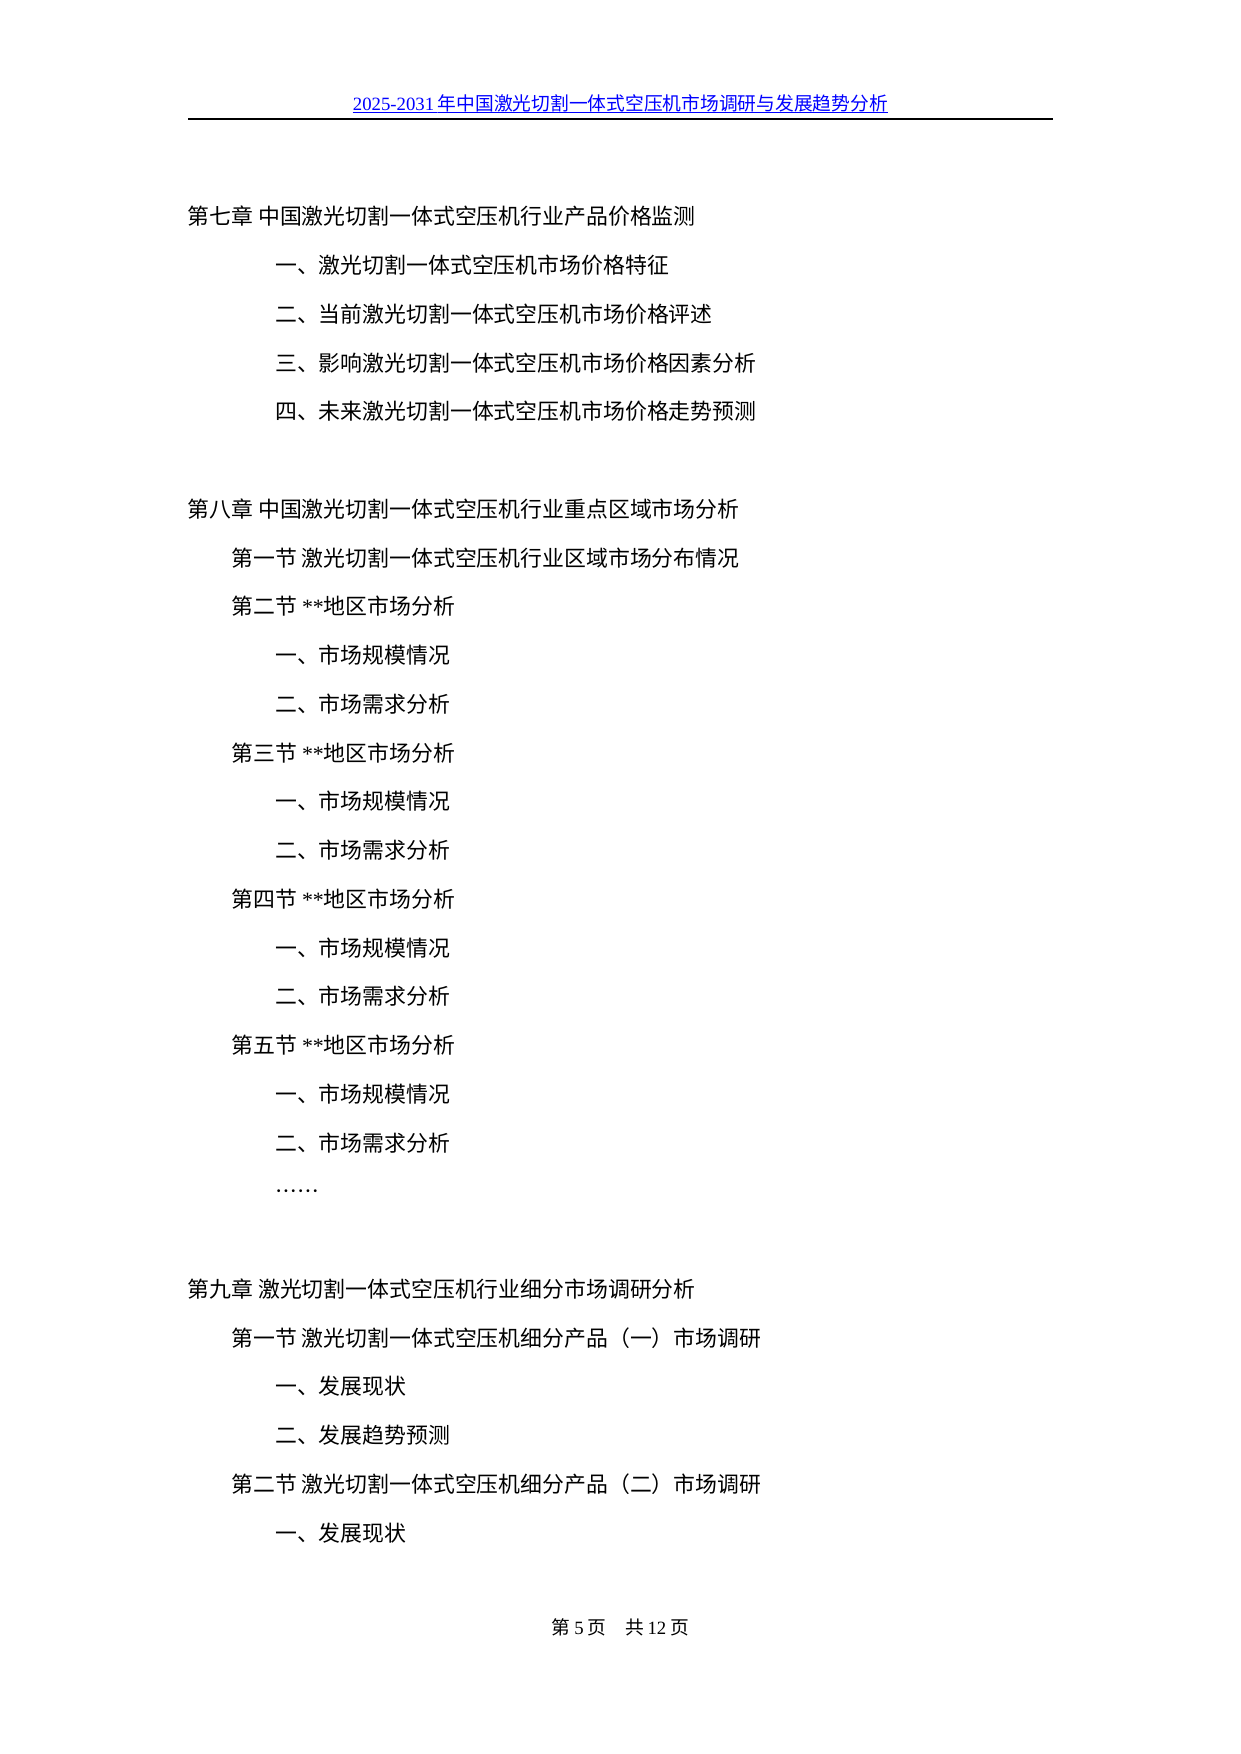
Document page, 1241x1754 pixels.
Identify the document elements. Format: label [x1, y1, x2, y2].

text [187, 150, 1053, 1548]
